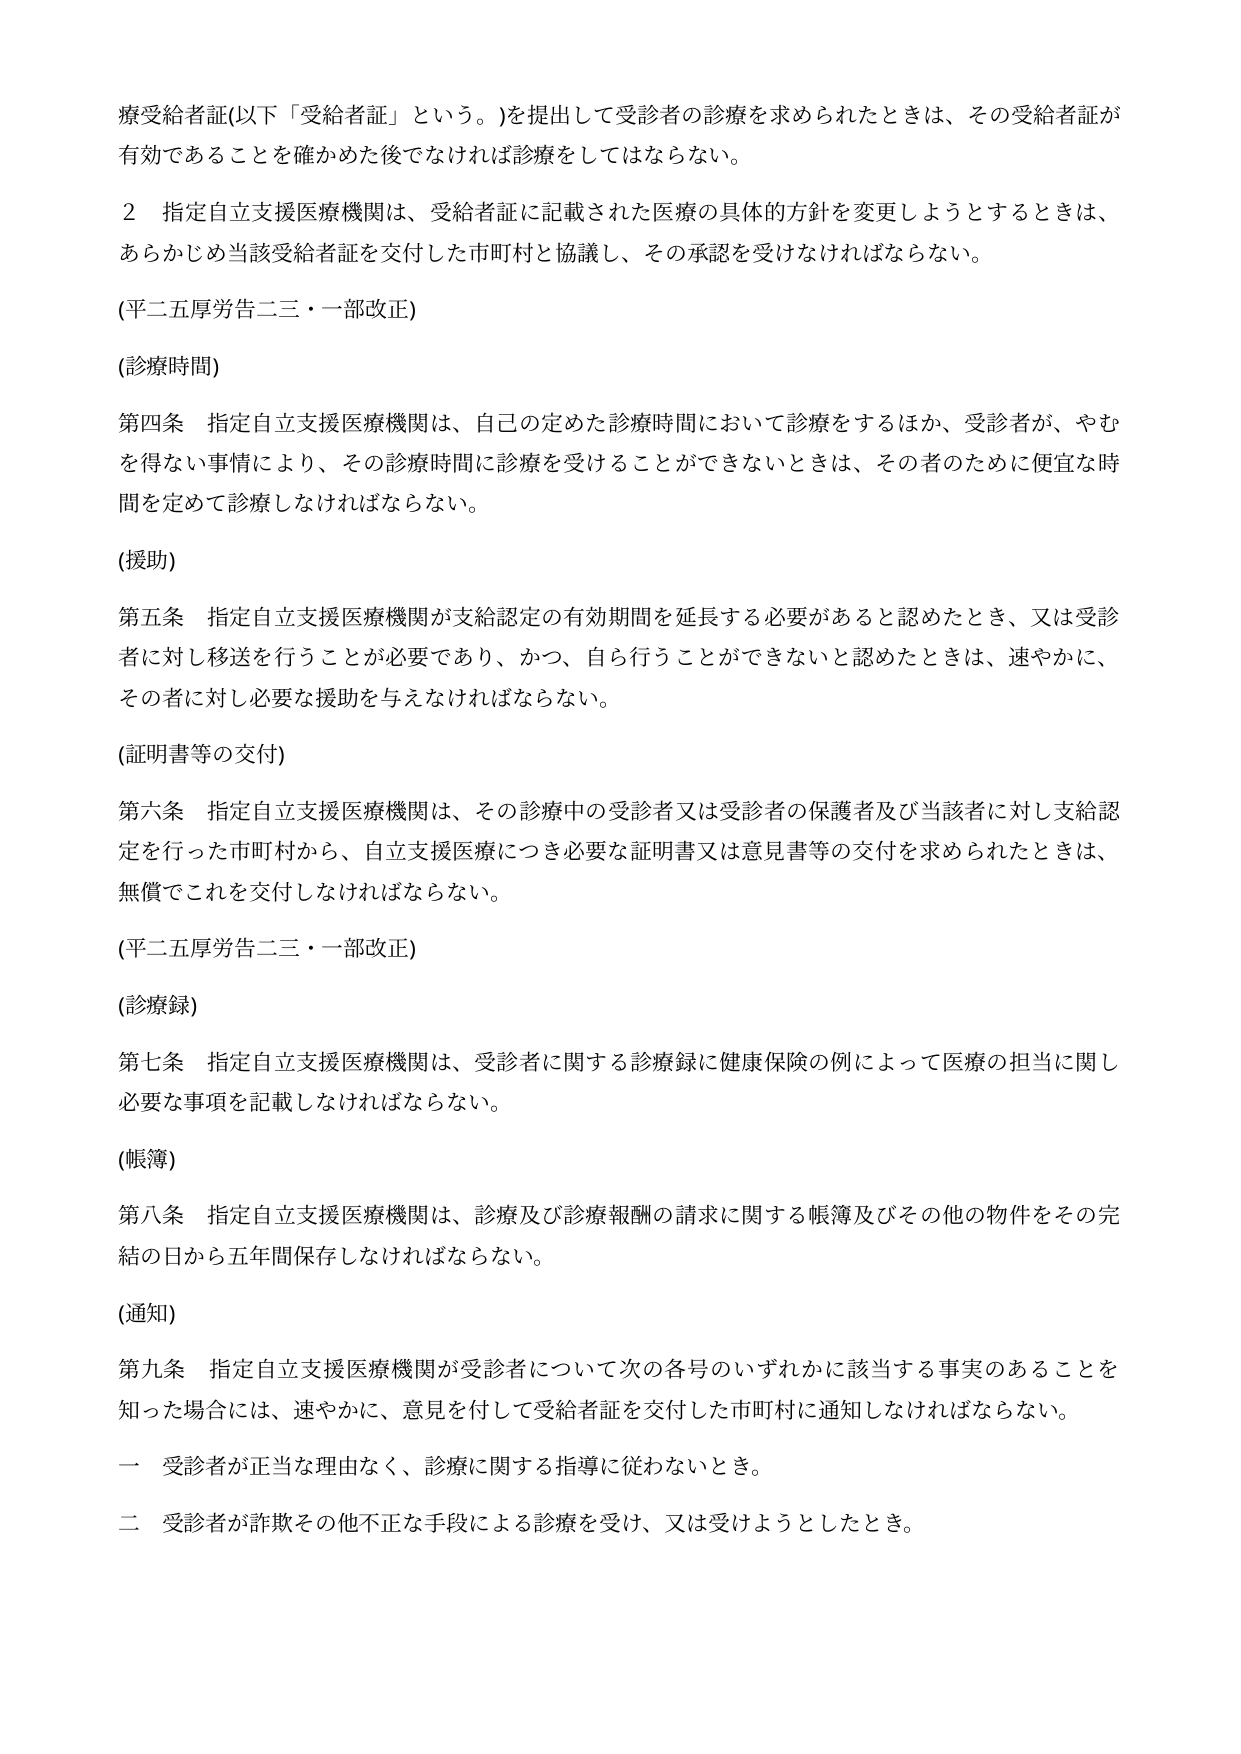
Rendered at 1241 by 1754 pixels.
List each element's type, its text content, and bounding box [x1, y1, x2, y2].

text (診療録) [118, 985, 1122, 1023]
text 第九条 指定自立支援医療機関が受診者について次の各号のいずれかに該当する事実のあることを知った場合には、速やかに、意見を付して受給者証を交付した市町村に通知しなければならない。 [118, 1349, 1122, 1427]
text 二 受診者が詐欺その他不正な手段による診療を受け、又は受けようとしたとき。 [118, 1503, 1122, 1541]
text (援助) [118, 540, 1122, 578]
text 第五条 指定自立支援医療機関が支給認定の有効期間を延長する必要があると認めたとき、又は受診者に対し移送を行うことが必要であり、かつ、自ら行うことができないと認めたときは、速やかに、その者に対し必要な援助を与えなければならない。 [118, 597, 1122, 715]
text 第六条 指定自立支援医療機関は、その診療中の受診者又は受診者の保護者及び当該者に対し支給認定を行った市町村から、自立支援医療につき必要な証明書又は意見書等の交付を求められたときは、無償でこれを交付しなければならない。 [118, 791, 1122, 909]
text ２ 指定自立支援医療機関は、受給者証に記載された医療の具体的方針を変更しようとするときは、あらかじめ当該受給者証を交付した市町村と協議し、その承認を受けなければならない。 [118, 192, 1122, 270]
text (証明書等の交付) [118, 734, 1122, 772]
text 第七条 指定自立支援医療機関は、受診者に関する診療録に健康保険の例によって医療の担当に関し必要な事項を記載しなければならない。 [118, 1042, 1122, 1120]
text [118, 95, 1122, 173]
text (帳簿) [118, 1139, 1122, 1177]
text 一 受診者が正当な理由なく、診療に関する指導に従わないとき。 [118, 1447, 1122, 1484]
text (平二五厚労告二三・一部改正) [118, 289, 1122, 327]
text (平二五厚労告二三・一部改正) [118, 929, 1122, 966]
text 第八条 指定自立支援医療機関は、診療及び診療報酬の請求に関する帳簿及びその他の物件をその完結の日から五年間保存しなければならない。 [118, 1196, 1122, 1274]
text (診療時間) [118, 346, 1122, 384]
text (通知) [118, 1293, 1122, 1330]
text 第四条 指定自立支援医療機関は、自己の定めた診療時間において診療をするほか、受診者が、やむを得ない事情により、その診療時間に診療を受けることができないときは、その者のために便宜な時間を定めて診療しなければならない。 [118, 403, 1122, 521]
